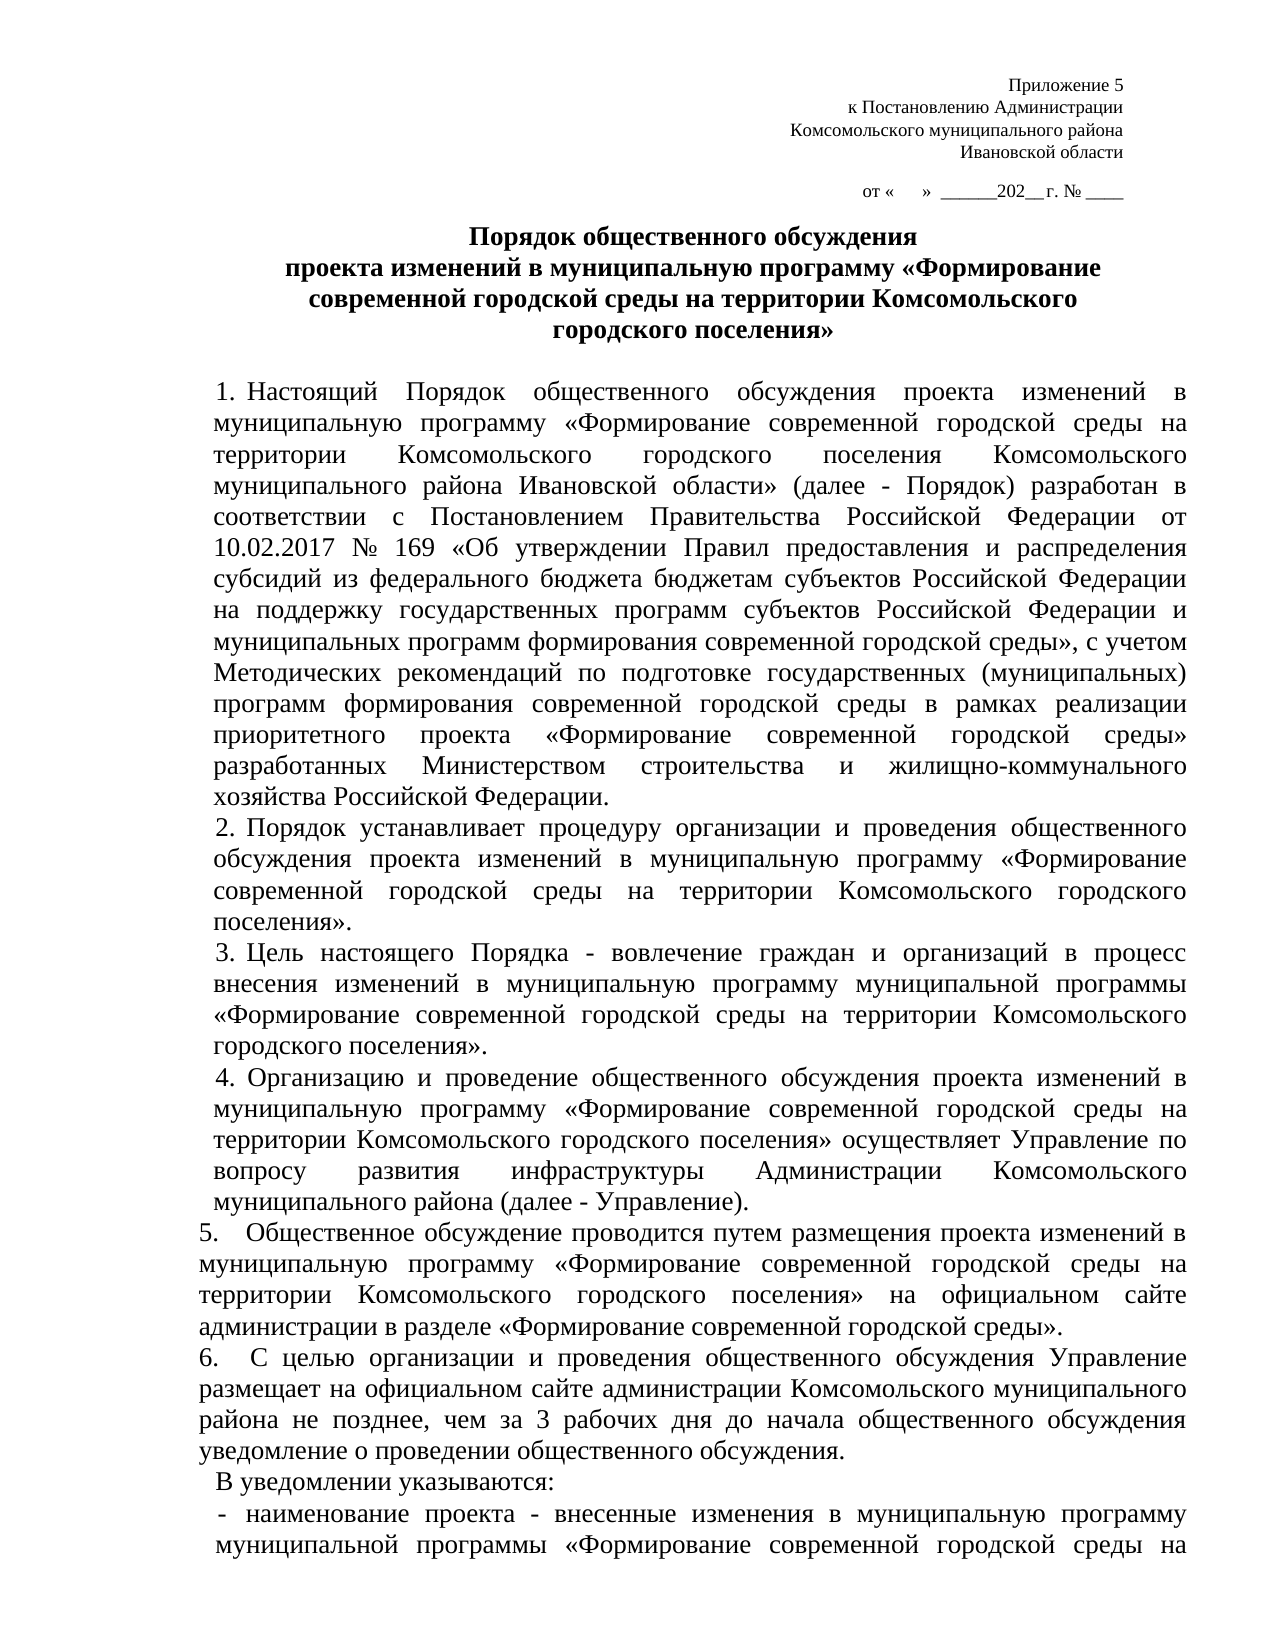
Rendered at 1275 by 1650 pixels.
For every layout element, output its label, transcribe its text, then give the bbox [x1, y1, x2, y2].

list Порядок устанавливает процедуру организации и проведения общественного обсуждения проекта изменений в муниципальную программу «Формирование современной городской среды на территории Комсомольского городского поселения». [213, 811, 1188, 936]
list Организацию и проведение общественного обсуждения проекта изменений в муниципальную программу «Формирование современной городской среды на территории Комсомольского городского поселения» осуществляет Управление по вопросу развития инфраструктуры Администрации Комсомольского муниципального района (далее - Управление). [213, 1061, 1188, 1216]
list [215, 1497, 1188, 1559]
text от « » ______202__ г. № ____ [740, 180, 1123, 202]
text В уведомлении указываются: [198, 1466, 1188, 1497]
text Приложение 5 [198, 74, 1123, 96]
text Порядок общественного обсуждения [198, 220, 1188, 251]
list Настоящий Порядок общественного обсуждения проекта изменений в муниципальную программу «Формирование современной городской среды на территории Комсомольского городского поселения Комсомольского муниципального района Ивановской области» (далее - Порядок) разработан в соответствии с Постановлением Правительства Российской Федерации от 10.02.2017 № 169 «Об утверждении Правил предоставления и распределения субсидий из федерального бюджета бюджетам субъектов Российской Федерации на поддержку государственных программ субъектов Российской Федерации и муниципальных программ формирования современной городской среды», с учетом Методических рекомендаций по подготовке государственных (муниципальных) программ формирования современной городской среды в рамках реализации приоритетного проекта «Формирование современной городской среды» разработанных Министерством строительства и жилищно-коммунального хозяйства Российской Федерации. [213, 375, 1188, 811]
list С целью организации и проведения общественного обсуждения Управление размещает на официальном сайте администрации Комсомольского муниципального района не позднее, чем за 3 рабочих дня до начала общественного обсуждения уведомление о проведении общественного обсуждения. [198, 1341, 1188, 1466]
list Цель настоящего Порядка - вовлечение граждан и организаций в процесс внесения изменений в муниципальную программу муниципальной программы «Формирование современной городской среды на территории Комсомольского городского поселения». [213, 936, 1188, 1061]
text к Постановлению Администрации Комсомольского муниципального района Ивановской области [740, 96, 1123, 163]
list Общественное обсуждение проводится путем размещения проекта изменений в муниципальную программу «Формирование современной городской среды на территории Комсомольского городского поселения» на официальном сайте администрации в разделе «Формирование современной городской среды». [198, 1216, 1188, 1341]
text проекта изменений в муниципальную программу «Формирование современной городской среды на территории Комсомольского городского поселения» [198, 251, 1188, 344]
